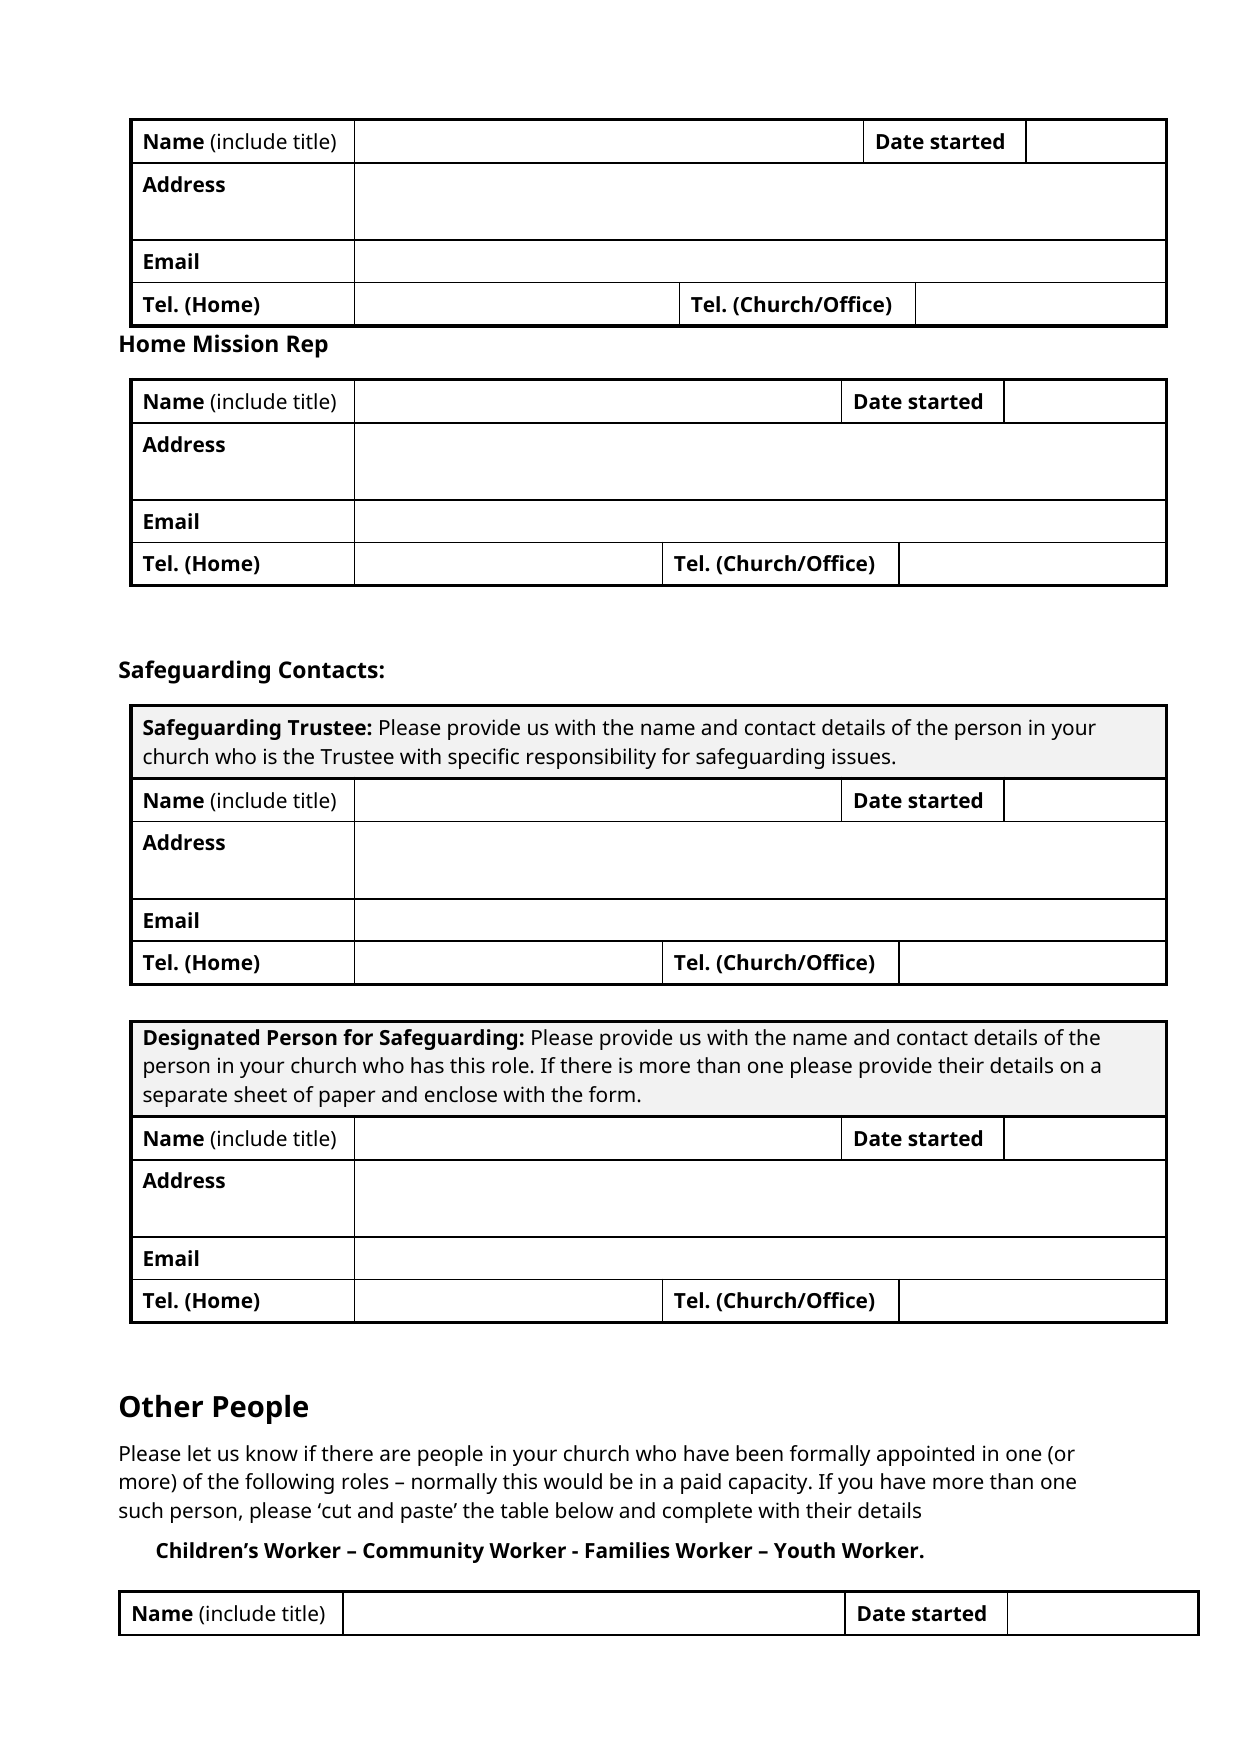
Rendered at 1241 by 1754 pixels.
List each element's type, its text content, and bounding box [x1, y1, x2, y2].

table_cell [355, 1161, 1165, 1236]
table_header [1005, 381, 1165, 422]
table_header [355, 121, 863, 162]
table_cell Address [133, 1161, 354, 1236]
text Home Mission Rep [118, 327, 1122, 359]
table_cell Tel. (Home) [133, 283, 354, 324]
table_cell [355, 822, 1165, 898]
table_cell Date started [842, 780, 1003, 821]
table_cell [355, 1280, 662, 1321]
table_header Date started [864, 121, 1025, 162]
table_cell [1005, 780, 1165, 821]
table_header Name (include title) [133, 121, 354, 162]
table_cell Tel. (Home) [133, 942, 354, 983]
table_cell Tel. (Home) [133, 1280, 354, 1321]
table_cell [355, 1118, 841, 1159]
table_cell Address [133, 822, 354, 898]
table_cell [355, 780, 841, 821]
table_cell [900, 942, 1165, 983]
table_cell Email [133, 1238, 354, 1278]
table_cell Tel. (Church/Office) [663, 1280, 898, 1321]
table_cell [355, 942, 662, 983]
text Safeguarding Contacts: [118, 654, 1122, 685]
table_cell Tel. (Church/Office) [663, 543, 898, 584]
table_cell [355, 241, 1165, 282]
table_header [344, 1593, 844, 1634]
table_cell [355, 543, 662, 584]
table_header [355, 381, 841, 422]
list Children’s Worker – Community Worker - Families Worker – Youth Worker. [155, 1537, 1122, 1565]
table_cell [900, 543, 1165, 584]
list Please let us know if there are people in your church who have been formally appointed in one (or more) of the following roles – normally this would be in a paid capacity. If you have more than one such person, please ‘cut and paste’ the table below and complete with their details [118, 1439, 1122, 1524]
table_cell [900, 1280, 1165, 1321]
table_header Name (include title) [133, 381, 354, 422]
table_cell Tel. (Church/Office) [680, 283, 915, 324]
table_header [1027, 121, 1165, 162]
table_cell [355, 164, 1165, 239]
table_cell [355, 501, 1165, 542]
table_header [1008, 1593, 1197, 1634]
table_header Name (include title) [121, 1593, 342, 1634]
table_cell Date started [842, 1118, 1003, 1159]
table_cell [355, 1238, 1165, 1278]
table_header Date started [846, 1593, 1007, 1634]
table_cell Email [133, 501, 354, 542]
table_cell Name (include title) [133, 1118, 354, 1159]
table_cell Name (include title) [133, 780, 354, 821]
text Other People [118, 1387, 1122, 1426]
table_cell [355, 283, 679, 324]
table_cell [916, 283, 1165, 324]
table_cell [355, 424, 1165, 499]
table_header Safeguarding Trustee: Please provide us with the name and contact details of the person in your church who is the Trustee with specific responsibility for safeguarding issues. [133, 707, 1165, 777]
table_cell Email [133, 900, 354, 940]
table_header Date started [842, 381, 1003, 422]
table_cell Address [133, 424, 354, 499]
table_cell Tel. (Church/Office) [663, 942, 898, 983]
table_cell Tel. (Home) [133, 543, 354, 584]
table_cell [355, 900, 1165, 940]
table_cell Address [133, 164, 354, 239]
table_cell [1005, 1118, 1165, 1159]
table_cell Email [133, 241, 354, 282]
table_header Designated Person for Safeguarding: Please provide us with the name and contact details of the person in your church who has this role. If there is more than one please provide their details on a separate sheet of paper and enclose with the form. [133, 1023, 1165, 1115]
